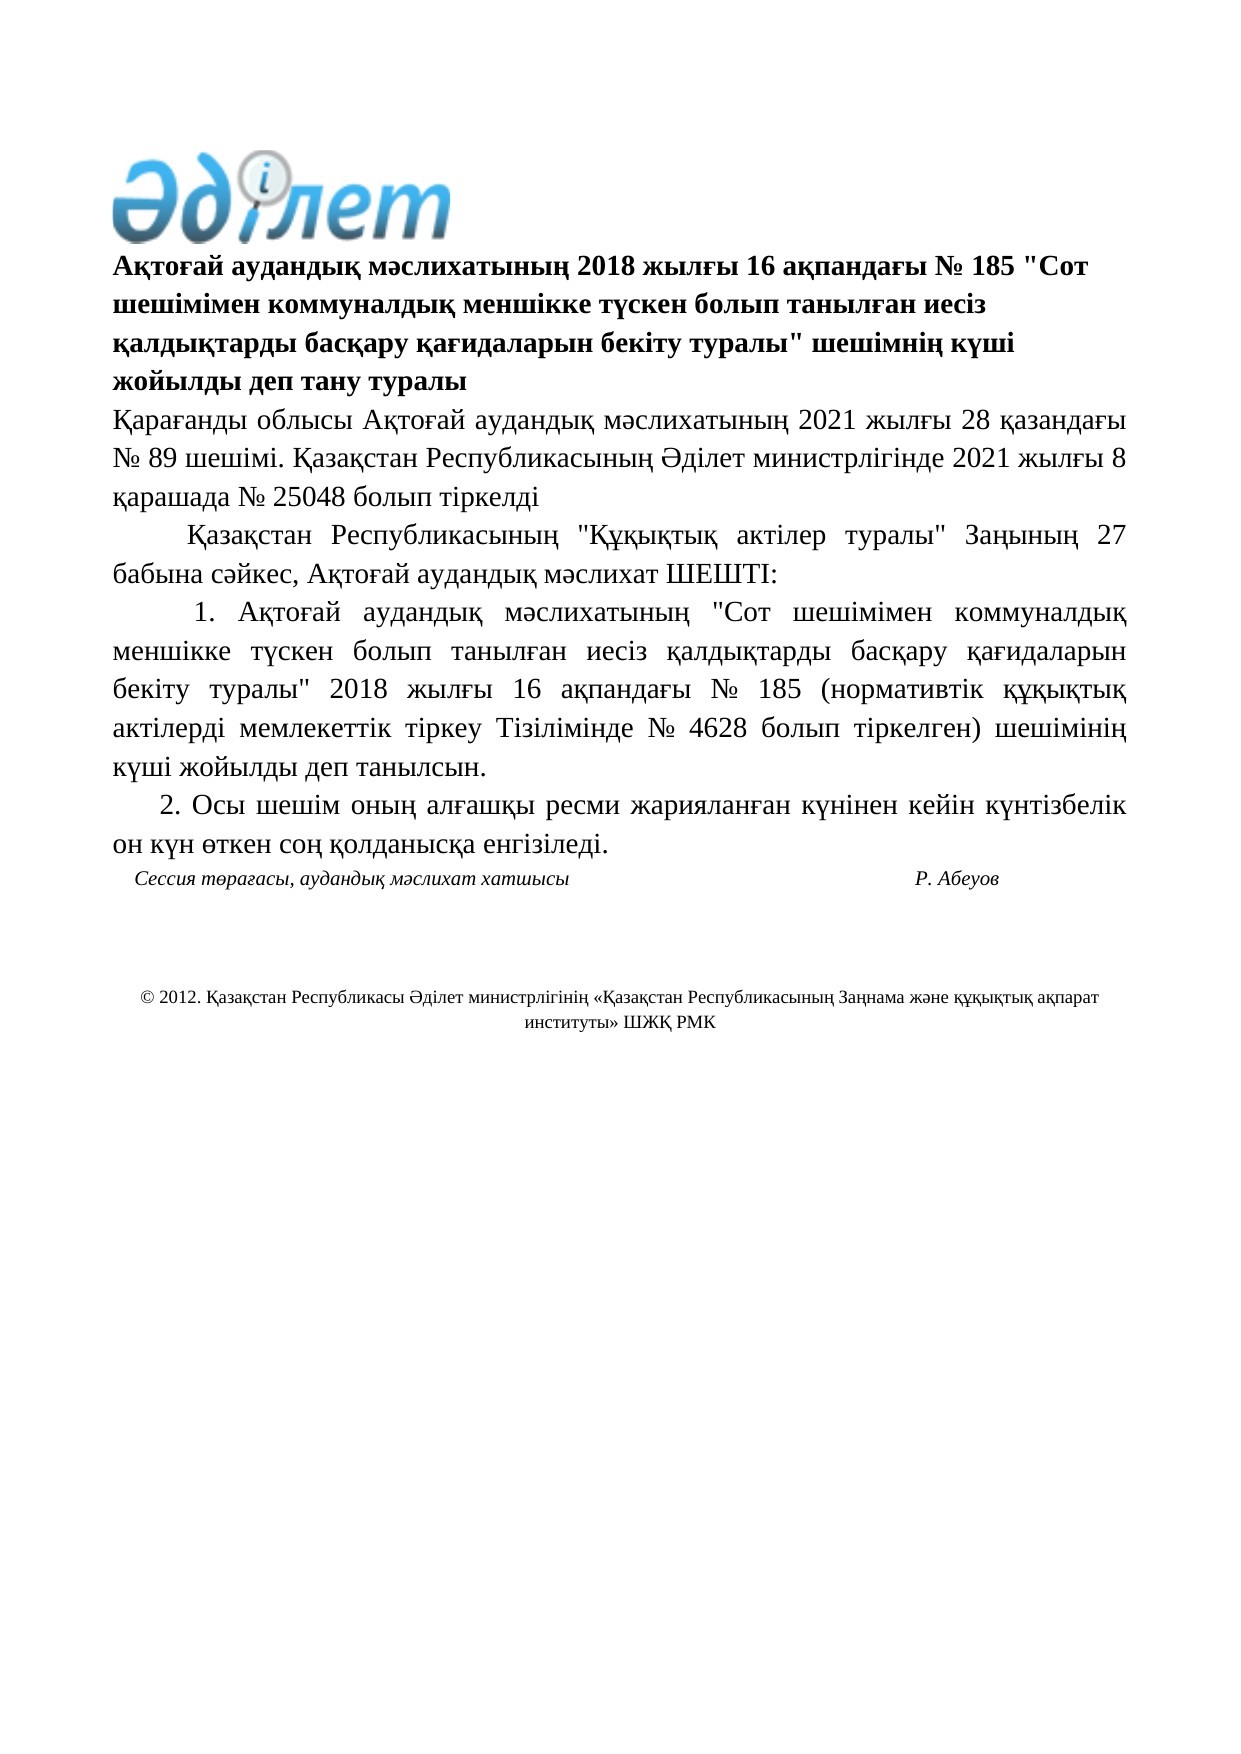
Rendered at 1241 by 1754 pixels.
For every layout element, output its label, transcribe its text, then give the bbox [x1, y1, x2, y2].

text © 2012. Қазақстан Республикасы Әділет министрлігінің «Қазақстан Республикасының Заңнама және құқықтық ақпарат институты» ШЖҚ РМК [112, 986, 1128, 1032]
table_header Р. Абеуов [913, 864, 1240, 895]
text Қарағанды облысы Ақтоғай аудандық мәслихатының 2021 жылғы 28 қазандағы № 89 шешімі. Қазақстан Республикасының Әділет министрлігінде 2021 жылғы 8 қарашада № 25048 болып тіркелді [112, 402, 1128, 512]
text Қазақстан Республикасының "Құқықтық актілер туралы" Заңының 27 бабына сәйкес, Ақтоғай аудандық мәслихат ШЕШТІ: [112, 517, 1128, 589]
text Ақтоғай аудандық мәслихатының 2018 жылғы 16 ақпандағы № 185 "Сот шешімімен коммуналдық меншікке түскен болып танылған иесіз қалдықтарды басқару қағидаларын бекіту туралы" шешімнің күші жойылды деп тану туралы [112, 248, 1128, 397]
picture [112, 150, 451, 244]
text 1. Ақтоғай аудандық мәслихатының "Сот шешімімен коммуналдық меншікке түскен болып танылған иесіз қалдықтарды басқару қағидаларын бекіту туралы" 2018 жылғы 16 ақпандағы № 185 (нормативтік құқықтық актілерді мемлекеттік тіркеу Тізілімінде № 4628 болып тіркелген) шешімінің күші жойылды деп танылсын. [112, 594, 1128, 782]
text 2. Осы шешім оның алғашқы ресми жарияланған күнінен кейiн күнтiзбелiк он күн өткен соң қолданысқа енгізіледі. [112, 787, 1128, 859]
table_header Сессия төрағасы, аудандық мәслихат хатшысы [101, 864, 913, 895]
